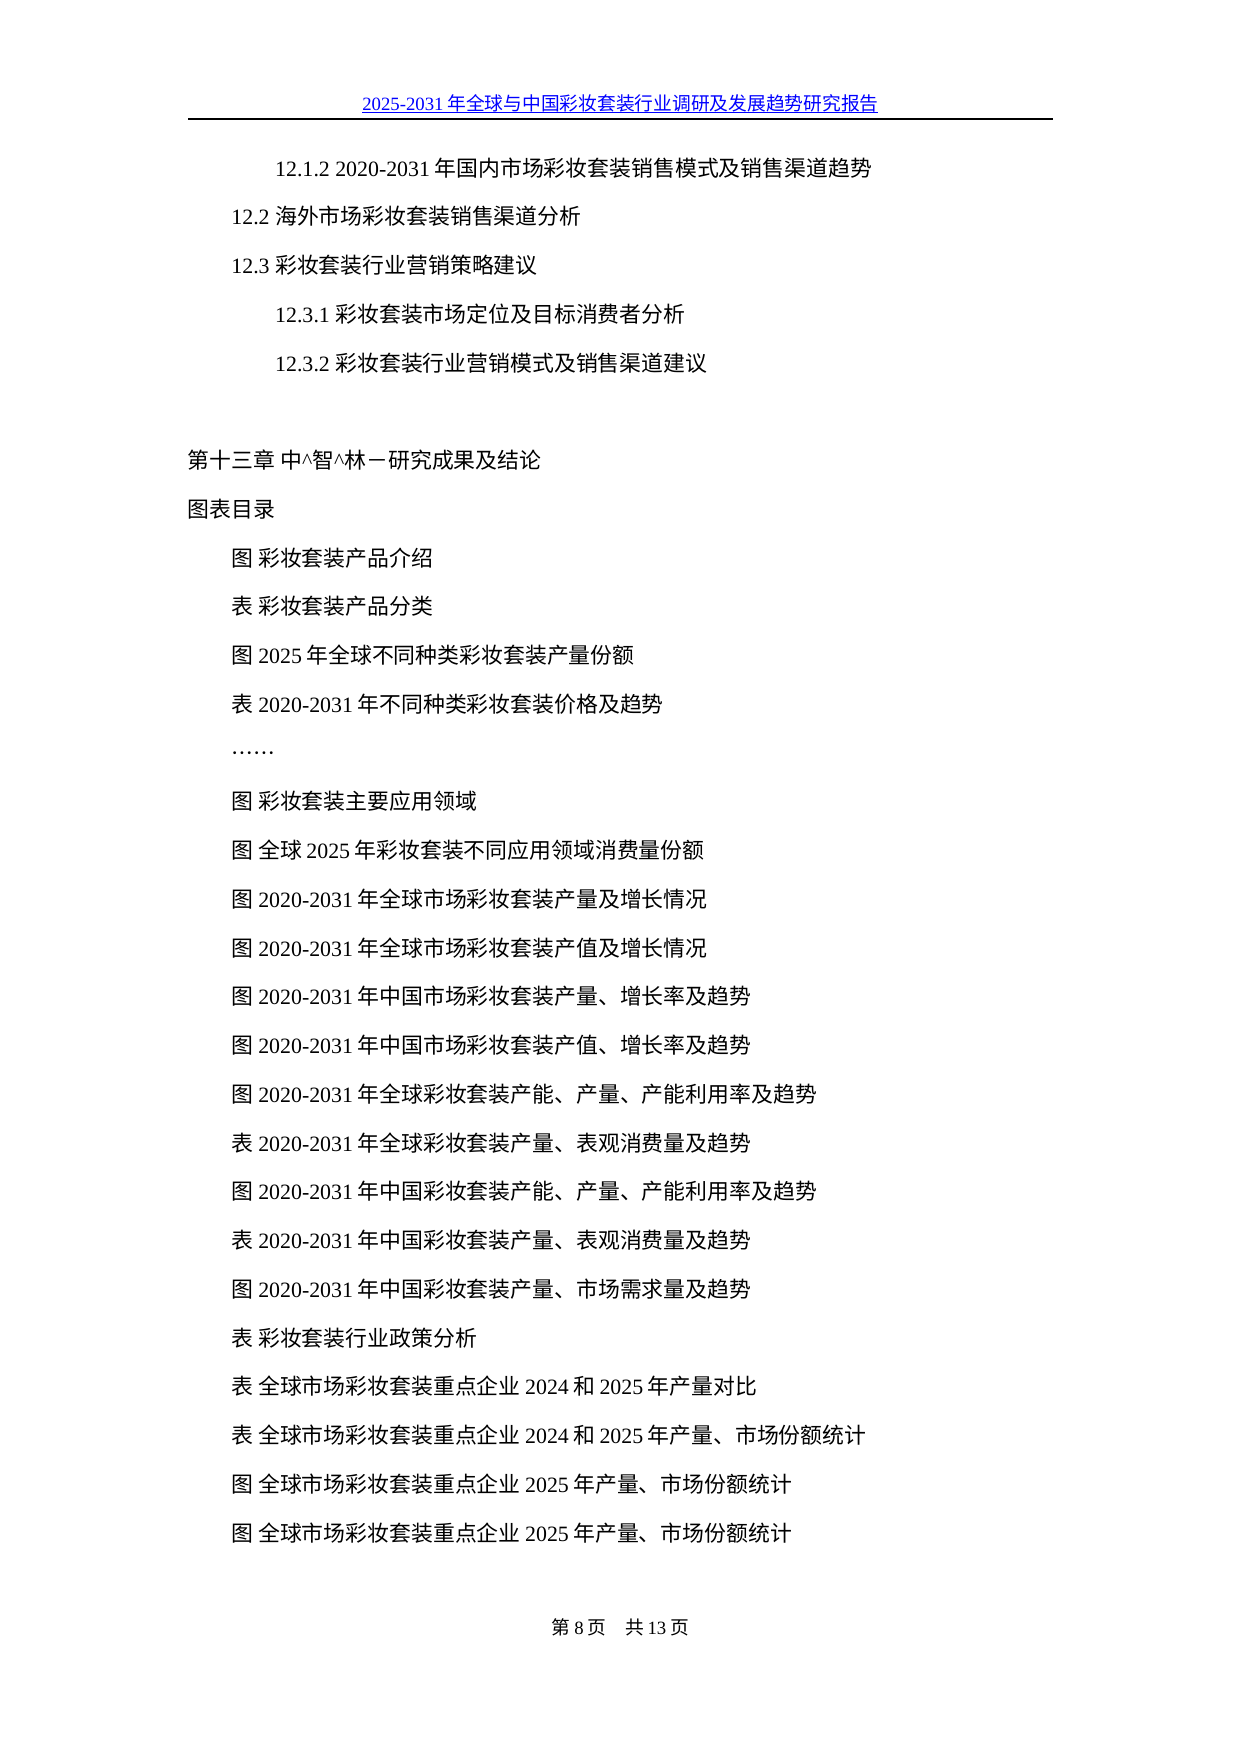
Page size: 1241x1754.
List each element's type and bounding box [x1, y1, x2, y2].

text [187, 150, 1053, 1548]
